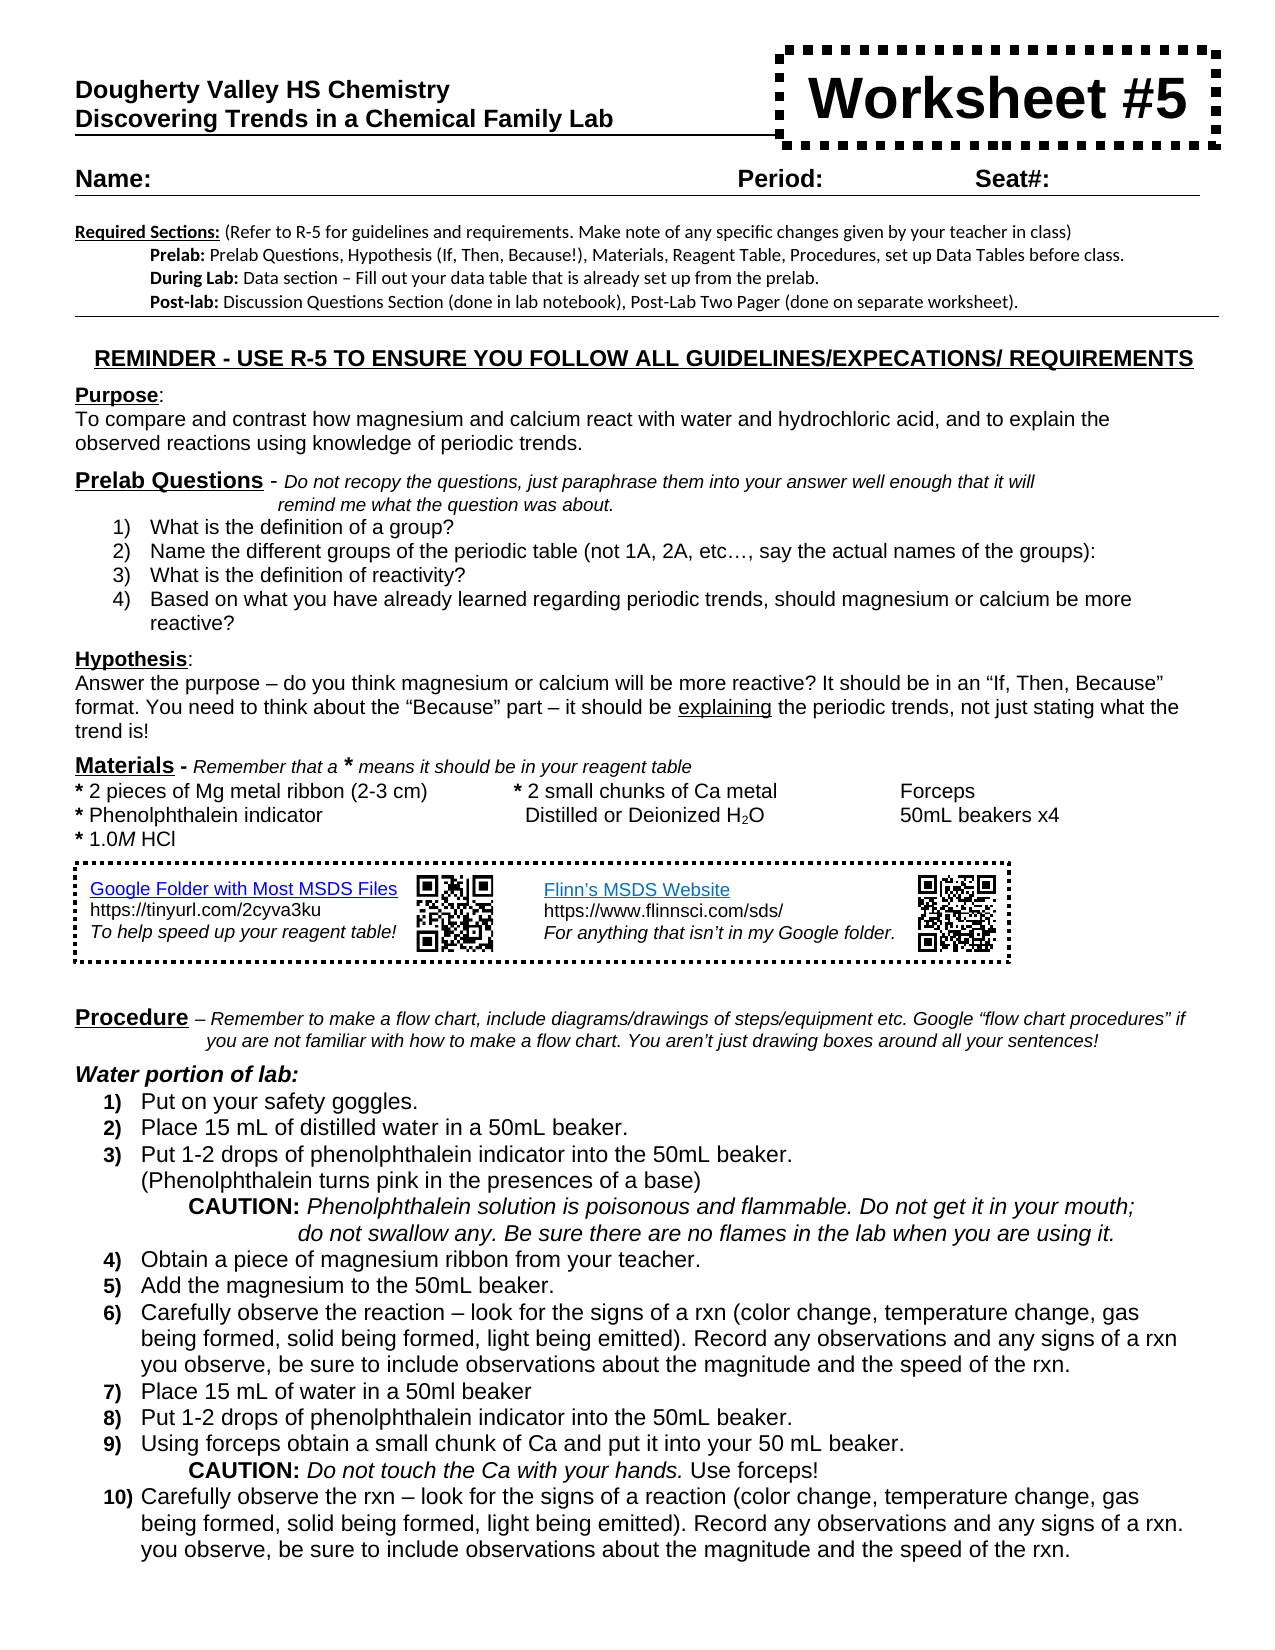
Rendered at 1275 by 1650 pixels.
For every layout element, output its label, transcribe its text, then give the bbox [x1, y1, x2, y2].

list Put 1-2 drops of phenolphthalein indicator into the 50mL beaker. (Phenolphthalein turns pink in the presences of a base) [103, 1141, 1200, 1193]
text Water portion of lab: [75, 1052, 1200, 1088]
text REMINDER - USE R-5 TO ENSURE YOU FOLLOW ALL GUIDELINES/EXPECATIONS/ REQUIREMENTS [47, 345, 1241, 371]
text Prelab: Prelab Questions, Hypothesis (If, Then, Because!), Materials, Reagent Table, Procedures, set up Data Tables before class. [150, 243, 1200, 266]
picture [913, 870, 999, 956]
list What is the definition of reactivity? [112, 563, 1200, 587]
list Obtain a piece of magnesium ribbon from your teacher. [103, 1246, 1200, 1272]
text * Phenolphthalein indicator Distilled or Deionized H2O 50mL beakers x4 [75, 803, 1200, 827]
list Using forceps obtain a small chunk of Ca and put it into your 50 mL beaker. [103, 1430, 1200, 1457]
text * 1.0M HCl [75, 827, 1200, 851]
text Purpose: To compare and contrast how magnesium and calcium react with water and hydrochloric acid, and to explain the observed reactions using knowledge of periodic trends. [75, 383, 1200, 455]
list Place 15 mL of water in a 50ml beaker [103, 1378, 1200, 1404]
text * 2 pieces of Mg metal ribbon (2-3 cm) * 2 small chunks of Ca metal Forceps [75, 779, 1200, 803]
list Carefully observe the rxn – look for the signs of a reaction (color change, temperature change, gas being formed, solid being formed, light being emitted). Record any observations and any signs of a rxn. you observe, be sure to include observations about the magnitude and the speed of the rxn. [103, 1483, 1200, 1562]
text Materials - Remember that a * means it should be in your reagent table [75, 752, 1200, 779]
text During Lab: Data section – Fill out your data table that is already set up from the prelab. [150, 266, 1200, 289]
text Name: Period: Seat#: [75, 164, 1200, 195]
list Put 1-2 drops of phenolphthalein indicator into the 50mL beaker. [103, 1404, 1200, 1430]
picture [416, 875, 494, 952]
list Based on what you have already learned regarding periodic trends, should magnesium or calcium be more reactive? [112, 587, 1200, 635]
text Required Sections: (Refer to R-5 for guidelines and requirements. Make note of any specific changes given by your teacher in class) [75, 220, 1200, 243]
text CAUTION: Phenolphthalein solution is poisonous and flammable. Do not get it in your mouth; do not swallow any. Be sure there are no flames in the lab when you are using it. [75, 1193, 1200, 1246]
text Hypothesis: Answer the purpose – do you think magnesium or calcium will be more reactive? It should be in an “If, Then, Because” format. You need to think about the “Because” part – it should be explaining the periodic trends, not just stating what the trend is! [75, 647, 1200, 743]
text Post-lab: Discussion Questions Section (done in lab notebook), Post-Lab Two Pager (done on separate worksheet). [75, 291, 1219, 316]
list Put on your safety goggles. [103, 1088, 1200, 1114]
list Place 15 mL of distilled water in a 50mL beaker. [103, 1114, 1200, 1141]
list Add the magnesium to the 50mL beaker. [103, 1272, 1200, 1299]
list CAUTION: Do not touch the Ca with your hands. Use forceps! [112, 1457, 1200, 1483]
list Carefully observe the reaction – look for the signs of a rxn (color change, temperature change, gas being formed, solid being formed, light being emitted). Record any observations and any signs of a rxn you observe, be sure to include observations about the magnitude and the speed of the rxn. [103, 1299, 1200, 1378]
list What is the definition of a group? [112, 515, 1200, 539]
text Prelab Questions - Do not recopy the questions, just paraphrase them into your answer well enough that it will remind me what the question was about. [75, 467, 1200, 515]
text Procedure – Remember to make a flow chart, include diagrams/drawings of steps/equipment etc. Google “flow chart procedures” if you are not familiar with how to make a flow chart. You aren’t just drawing boxes around all your sentences! [75, 1004, 1200, 1052]
list Name the different groups of the periodic table (not 1A, 2A, etc…, say the actual names of the groups): [112, 539, 1200, 563]
